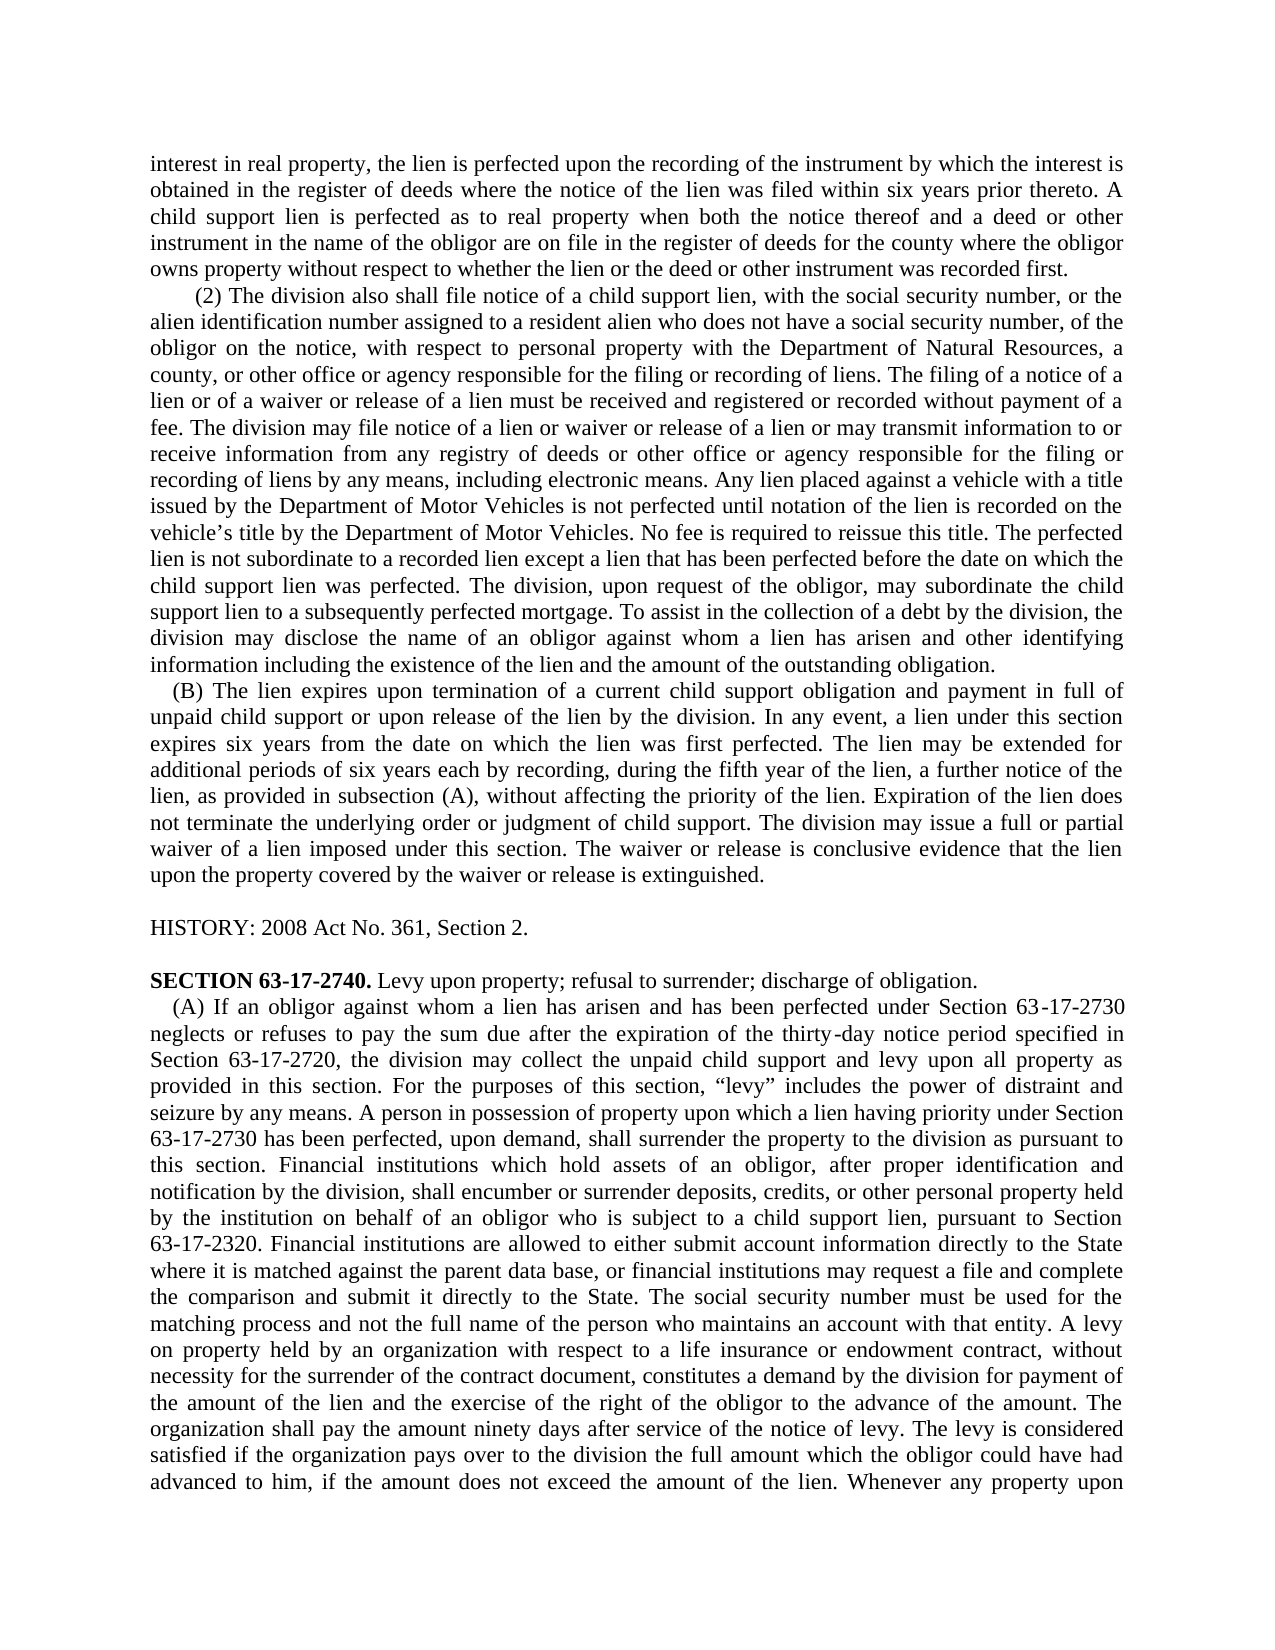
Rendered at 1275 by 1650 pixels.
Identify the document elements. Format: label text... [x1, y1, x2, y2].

text (B) The lien expires upon termination of a current child support obligation and payment in full of unpaid child support or upon release of the lien by the division. In any event, a lien under this section expires six years from the date on which the lien was first perfected. The lien may be extended for additional periods of six years each by recording, during the fifth year of the lien, a further notice of the lien, as provided in subsection (A), without affecting the priority of the lien. Expiration of the lien does not terminate the underlying order or judgment of child support. The division may issue a full or partial waiver of a lien imposed under this section. The waiver or release is conclusive evidence that the lien upon the property covered by the waiver or release is extinguished. [150, 677, 1125, 888]
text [150, 150, 1125, 282]
text HISTORY: 2008 Act No. 361, Section 2. [150, 914, 1125, 941]
text SECTION 63-17-2740. Levy upon property; refusal to surrender; discharge of obligation. [150, 967, 1125, 993]
text (2) The division also shall file notice of a child support lien, with the social security number, or the alien identification number assigned to a resident alien who does not have a social security number, of the obligor on the notice, with respect to personal property with the Department of Natural Resources, a county, or other office or agency responsible for the filing or recording of liens. The filing of a notice of a lien or of a waiver or release of a lien must be received and registered or recorded without payment of a fee. The division may file notice of a lien or waiver or release of a lien or may transmit information to or receive information from any registry of deeds or other office or agency responsible for the filing or recording of liens by any means, including electronic means. Any lien placed against a vehicle with a title issued by the Department of Motor Vehicles is not perfected until notation of the lien is recorded on the vehicle’s title by the Department of Motor Vehicles. No fee is required to reissue this title. The perfected lien is not subordinate to a recorded lien except a lien that has been perfected before the date on which the child support lien was perfected. The division, upon request of the obligor, may subordinate the child support lien to a subsequently perfected mortgage. To assist in the collection of a debt by the division, the division may disclose the name of an obligor against whom a lien has arisen and other identifying information including the existence of the lien and the amount of the outstanding obligation. [150, 282, 1125, 677]
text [150, 993, 1125, 1494]
